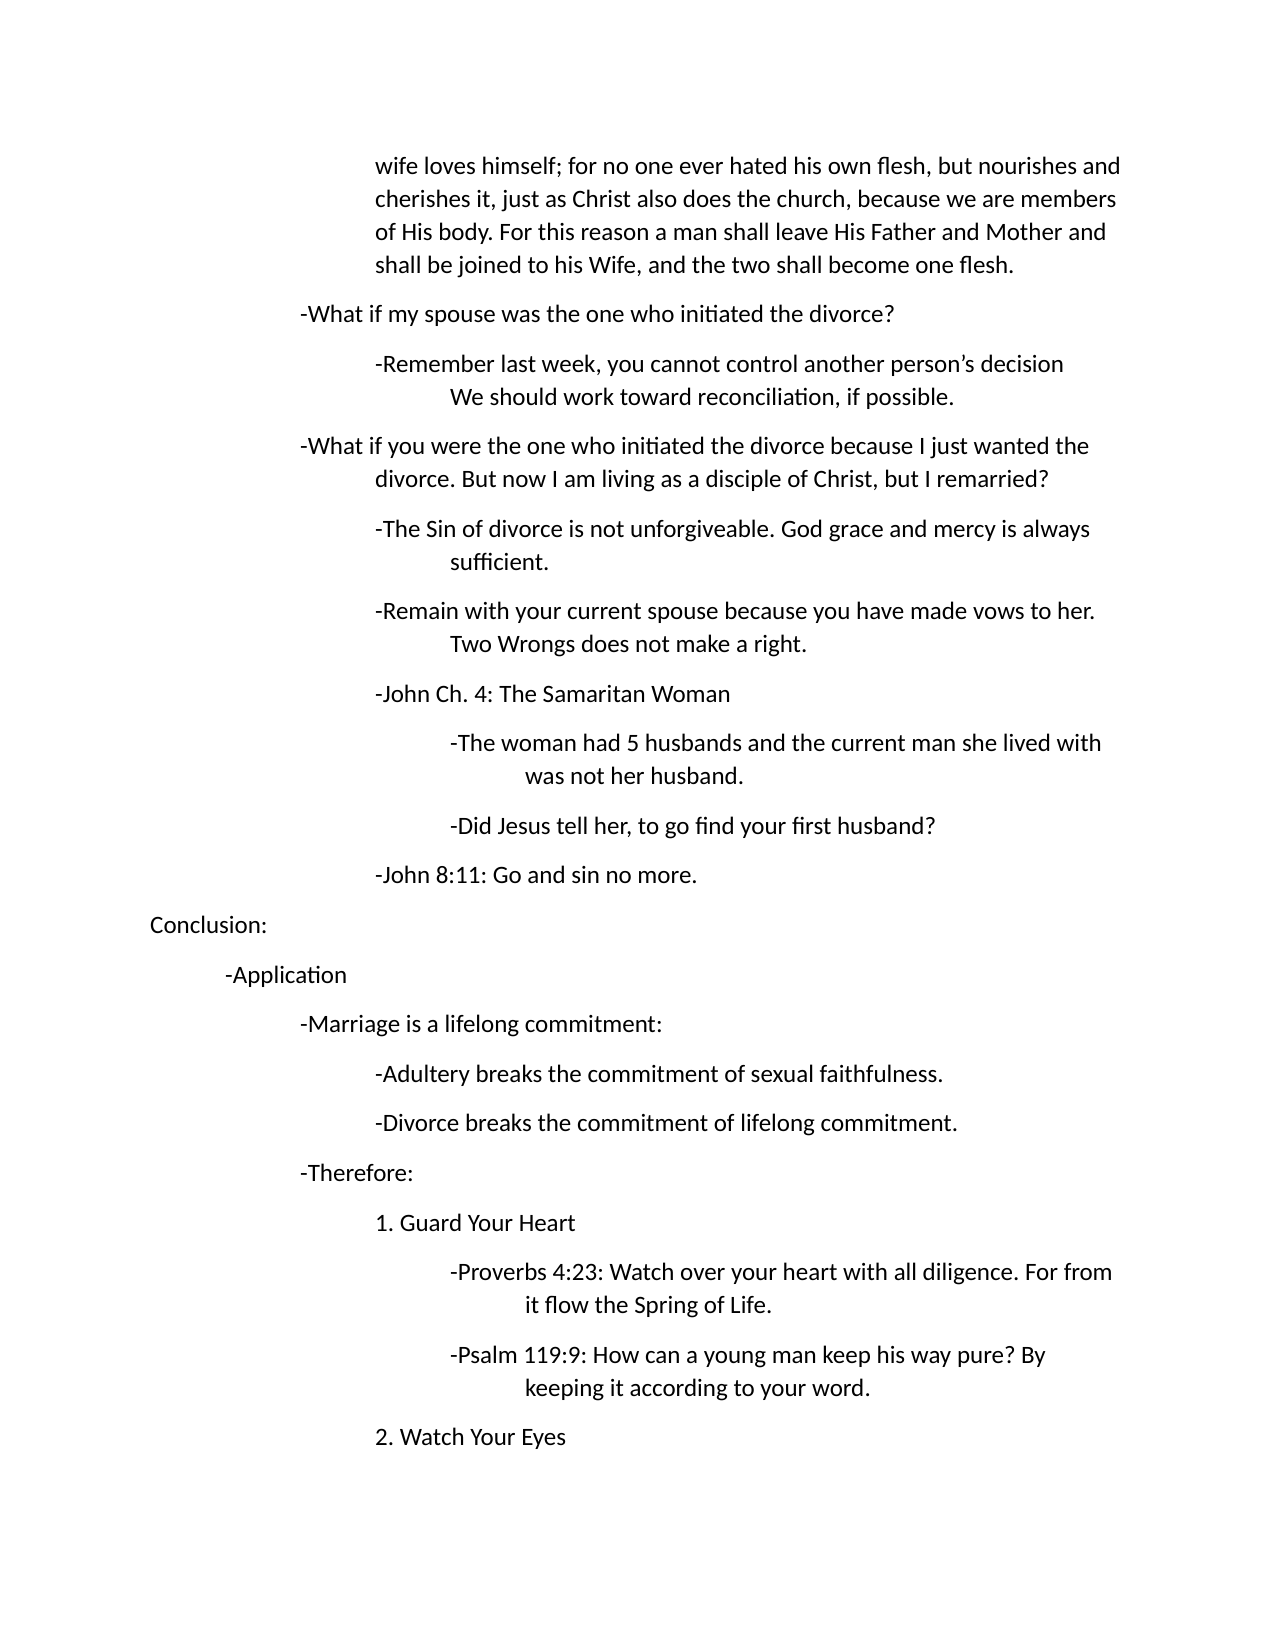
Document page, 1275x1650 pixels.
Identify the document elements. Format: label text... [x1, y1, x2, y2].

text -Therefore: [150, 1157, 1125, 1188]
text -Did Jesus tell her, to go find your first husband? [150, 810, 1125, 841]
text -What if you were the one who initiated the divorce because I just wanted the divorce. But now I am living as a disciple of Christ, but I remarried? [150, 430, 1125, 494]
text -Divorce breaks the commitment of lifelong commitment. [150, 1107, 1125, 1138]
text -The woman had 5 husbands and the current man she lived with was not her husband. [150, 727, 1125, 791]
text -What if my spouse was the one who initiated the divorce? [150, 298, 1125, 329]
text 2. Watch Your Eyes [150, 1421, 1125, 1452]
text -John Ch. 4: The Samaritan Woman [150, 678, 1125, 708]
text -Marriage is a lifelong commitment: [150, 1008, 1125, 1039]
text -Remember last week, you cannot control another person’s decision We should work toward reconciliation, if possible. [150, 348, 1125, 411]
text -Adultery breaks the commitment of sexual faithfulness. [150, 1058, 1125, 1088]
text -The Sin of divorce is not unforgiveable. God grace and mercy is always sufficient. [150, 513, 1125, 576]
text -Remain with your current spouse because you have made vows to her. Two Wrongs does not make a right. [150, 595, 1125, 659]
text -Psalm 119:9: How can a young man keep his way pure? By keeping it according to your word. [150, 1339, 1125, 1402]
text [375, 150, 1125, 279]
text 1. Guard Your Heart [150, 1207, 1125, 1237]
text Conclusion: [150, 909, 1125, 940]
text -Proverbs 4:23: Watch over your heart with all diligence. For from it flow the Spring of Life. [150, 1256, 1125, 1320]
text -Application [150, 959, 1125, 989]
text -John 8:11: Go and sin no more. [150, 859, 1125, 890]
